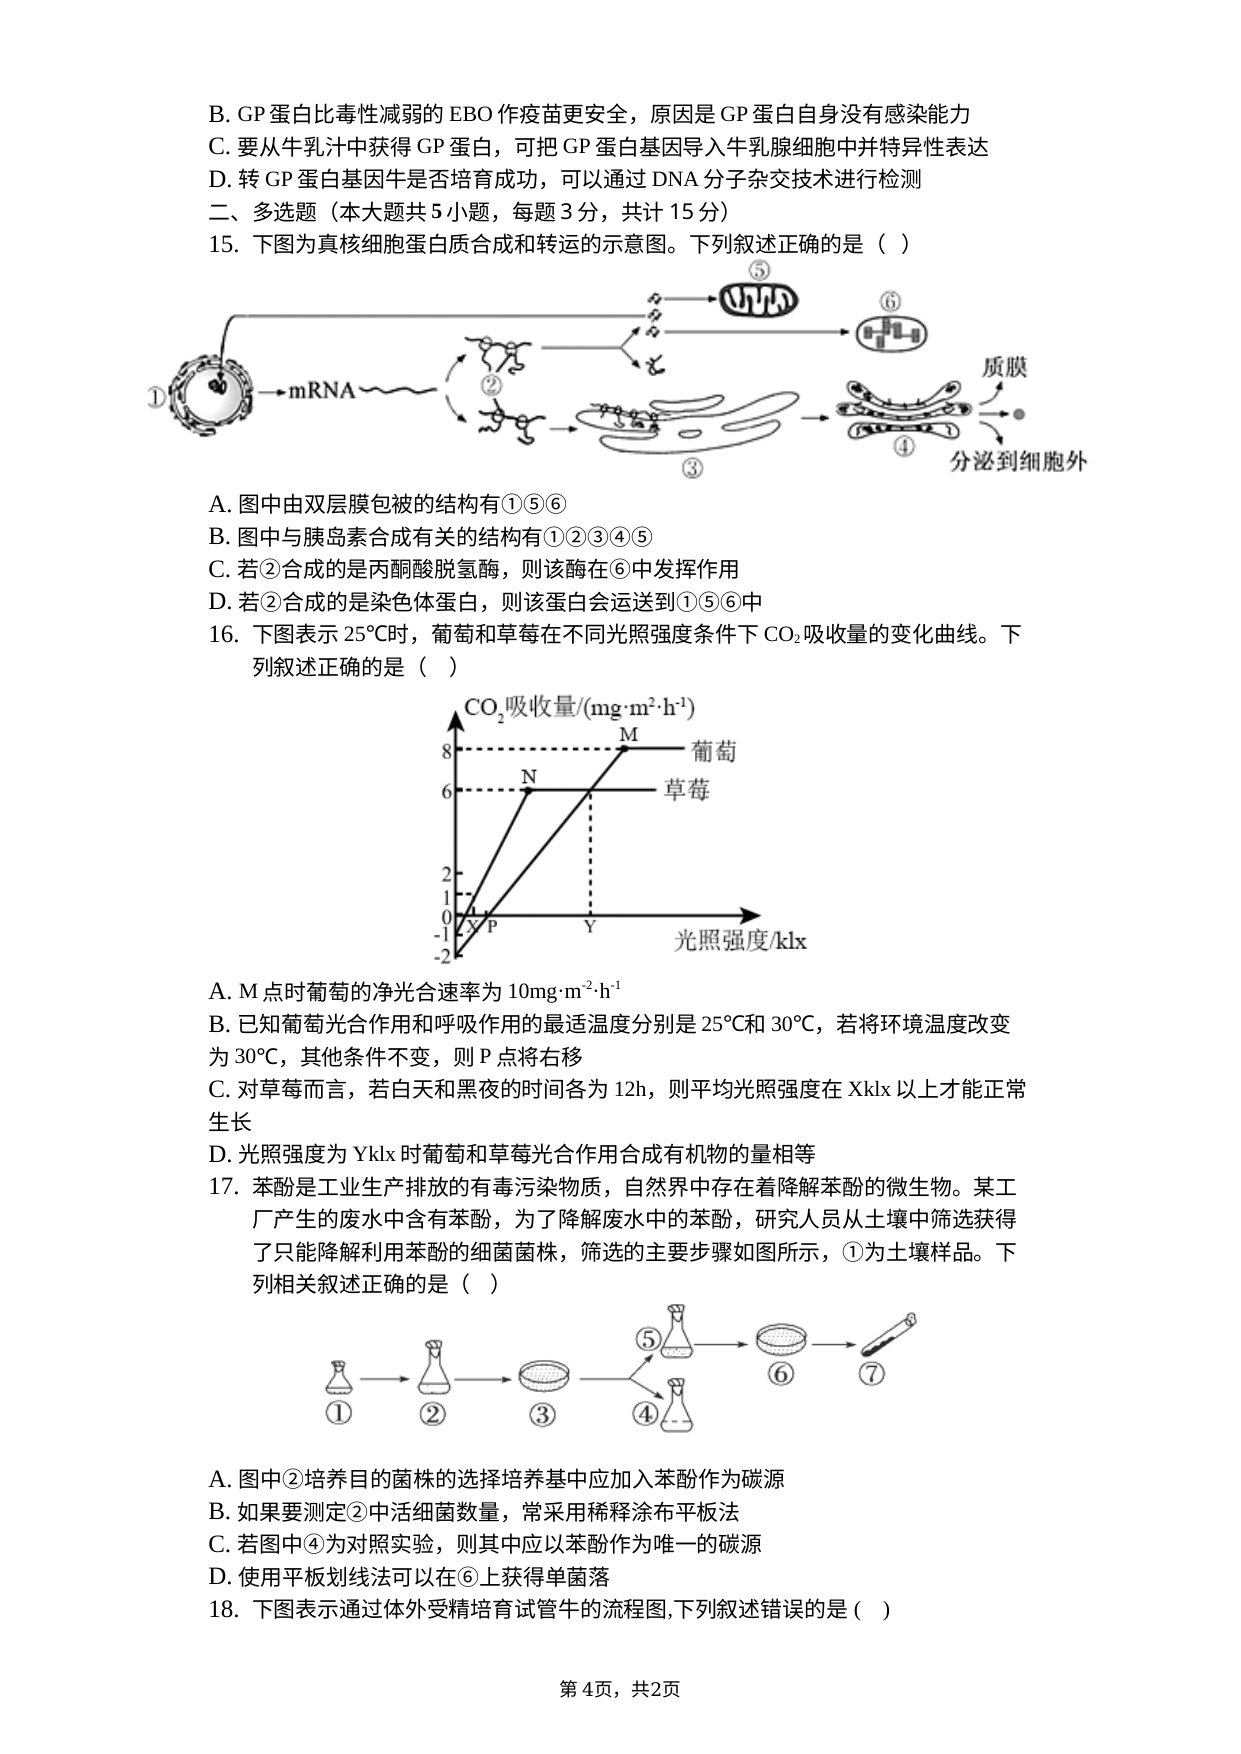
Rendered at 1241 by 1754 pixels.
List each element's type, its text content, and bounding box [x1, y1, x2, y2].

list 下图为真核细胞蛋白质合成和转运的示意图。下列叙述正确的是（ ） [208, 227, 1032, 259]
picture [319, 1299, 921, 1437]
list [208, 97, 1032, 194]
list 苯酚是工业生产排放的有毒污染物质，自然界中存在着降解苯酚的微生物。某工厂产生的废水中含有苯酚，为了降解废水中的苯酚，研究人员从土壤中筛选获得了只能降解利用苯酚的细菌菌株，筛选的主要步骤如图所示，①为土壤样品。下列相关叙述正确的是（ ） [208, 1169, 1032, 1299]
picture [425, 682, 815, 975]
list 下图表示25℃时，葡萄和草莓在不同光照强度条件下CO2吸收量的变化曲线。下列叙述正确的是（ ） [208, 617, 1032, 682]
list 二、多选题（本大题共5小题，每题3分，共计15分） [208, 194, 1032, 227]
list A. 图中由双层膜包被的结构有①⑤⑥ B. 图中与胰岛素合成有关的结构有①②③④⑤ C. 若②合成的是丙酮酸脱氢酶，则该酶在⑥中发挥作用 D. 若②合成的是染色体蛋白，则该蛋白会运送到①⑤⑥中 [208, 486, 1032, 617]
list 下图表示通过体外受精培育试管牛的流程图,下列叙述错误的是 ( ) [208, 1592, 1032, 1624]
picture [148, 259, 1092, 486]
